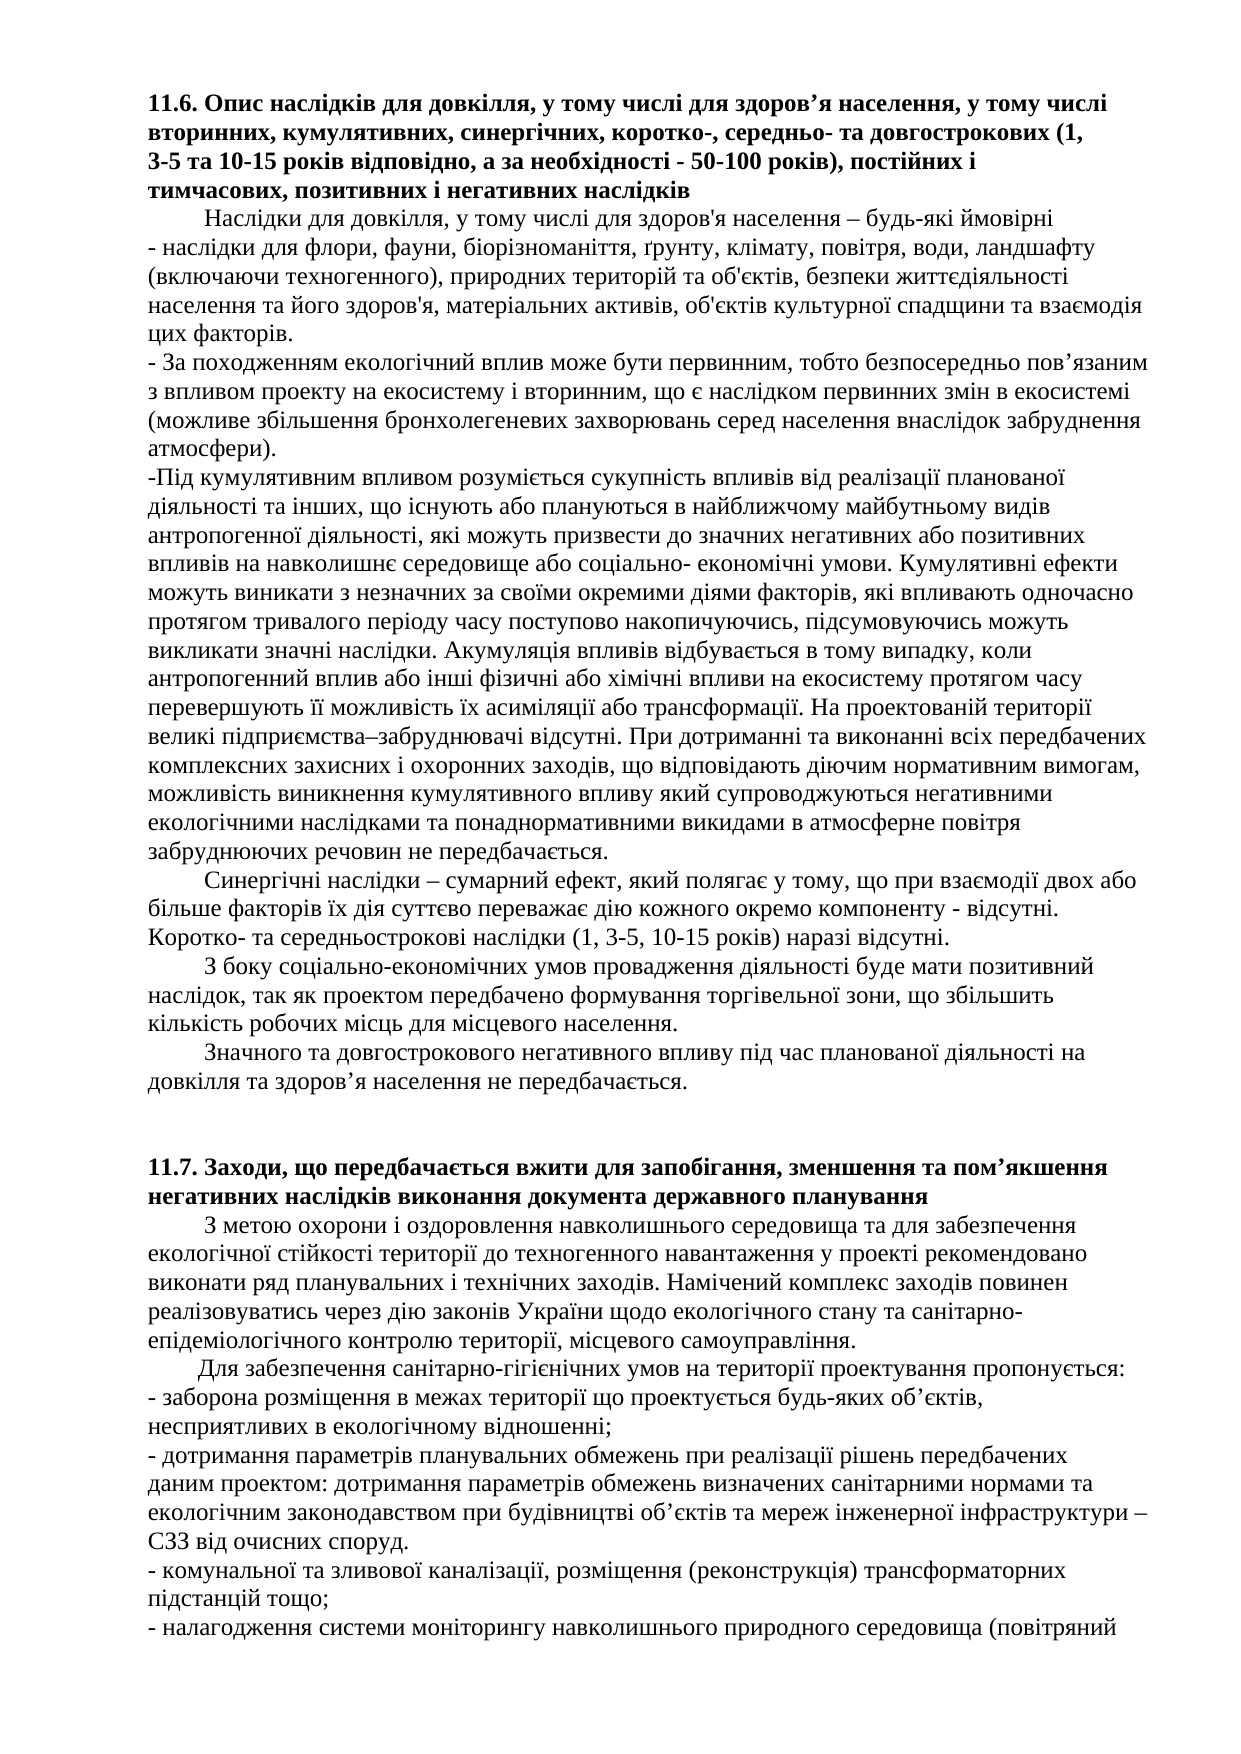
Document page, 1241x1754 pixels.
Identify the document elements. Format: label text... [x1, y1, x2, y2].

text негативних наслідків виконання документа державного планування [148, 1181, 1152, 1210]
text - наслідки для флори, фауни, біорізноманіття, ґрунту, клімату, повітря, води, ландшафту [148, 232, 1152, 261]
text З боку соціально-економічних умов провадження діяльності буде мати позитивний наслідок, так як проектом передбачено формування торгівельної зони, що збільшить кількість робочих місць для місцевого населення. [148, 951, 1152, 1037]
text тимчасових, позитивних і негативних наслідків [148, 175, 1152, 203]
text (включаючи техногенного), природних територій та об'єктів, безпеки життєдіяльності населення та його здоров'я, матеріальних активів, об'єктів культурної спадщини та взаємодія цих факторів. [148, 261, 1152, 347]
text даним проектом: дотримання параметрів обмежень визначених санітарними нормами та екологічним законодавством при будівництві об’єктів та мереж інженерної інфраструктури – СЗЗ від очисних споруд. [148, 1468, 1152, 1555]
text несприятливих в екологічному відношенні; [148, 1411, 1152, 1440]
text 11.6. Опис наслідків для довкілля, у тому числі для здоров’я населення, у тому числі [148, 88, 1152, 117]
text Коротко- та середньострокові наслідки (1, 3-5, 10-15 років) наразі відсутні. [148, 922, 1152, 951]
text - заборона розміщення в межах території що проектується будь-яких об’єктів, [148, 1382, 1152, 1411]
text вторинних, кумулятивних, синергічних, коротко-, середньо- та довгострокових (1, [148, 117, 1152, 146]
text - комунальної та зливової каналізації, розміщення (реконструкція) трансформаторних підстанцій тощо; [148, 1555, 1152, 1612]
text - дотримання параметрів планувальних обмежень при реалізації рішень передбачених [148, 1440, 1152, 1468]
text -Під кумулятивним впливом розуміється сукупність впливів від реалізації планованої діяльності та інших, що існують або плануються в найближчому майбутньому видів антропогенної діяльності, які можуть призвести до значних негативних або позитивних впливів на навколишнє середовище або соціально- економічні умови. Кумулятивні ефекти можуть виникати з незначних за своїми окремими діями факторів, які впливають одночасно протягом тривалого періоду часу поступово накопичуючись, підсумовуючись можуть викликати значні наслідки. Акумуляція впливів відбувається в тому випадку, коли антропогенний вплив або інші фізичні або хімічні впливи на екосистему протягом часу перевершують її можливість їх асиміляції або трансформації. На проектованій території великі підприємства–забруднювачі відсутні. При дотриманні та виконанні всіх передбачених комплексних захисних і охоронних заходів, що відповідають діючим нормативним вимогам, можливість виникнення кумулятивного впливу який супроводжуються негативними екологічними наслідками та понаднормативними викидами в атмосферне повітря забруднюючих речовин не передбачається. [148, 462, 1152, 865]
text Значного та довгострокового негативного впливу під час планованої діяльності на довкілля та здоров’я населення не передбачається. [148, 1037, 1152, 1095]
text 3-5 та 10-15 років відповідно, а за необхідності - 50-100 років), постійних і [148, 146, 1152, 175]
text Синергічні наслідки – сумарний ефект, який полягає у тому, що при взаємодії двох або більше факторів їх дія суттєво переважає дію кожного окремо компоненту - відсутні. [148, 865, 1152, 922]
text 11.7. Заходи, що передбачається вжити для запобігання, зменшення та пом’якшення [148, 1152, 1152, 1181]
text З метою охорони і оздоровлення навколишнього середовища та для забезпечення екологічної стійкості території до техногенного навантаження у проекті рекомендовано виконати ряд планувальних і технічних заходів. Намічений комплекс заходів повинен реалізовуватись через дію законів України щодо екологічного стану та санітарно-епідеміологічного контролю території, місцевого самоуправління. [148, 1210, 1152, 1353]
text Наслідки для довкілля, у тому числі для здоров'я населення – будь-які ймовірні [148, 203, 1152, 232]
text - За походженням екологічний вплив може бути первинним, тобто безпосередньо пов’язаним з впливом проекту на екосистему і вторинним, що є наслідком первинних змін в екосистемі (можливе збільшення бронхолегеневих захворювань серед населення внаслідок забруднення атмосфери). [148, 347, 1152, 462]
text Для забезпечення санітарно-гігієнічних умов на території проектування пропонується: [148, 1353, 1152, 1382]
text - налагодження системи моніторингу навколишнього природного середовища (повітряний [148, 1612, 1152, 1641]
